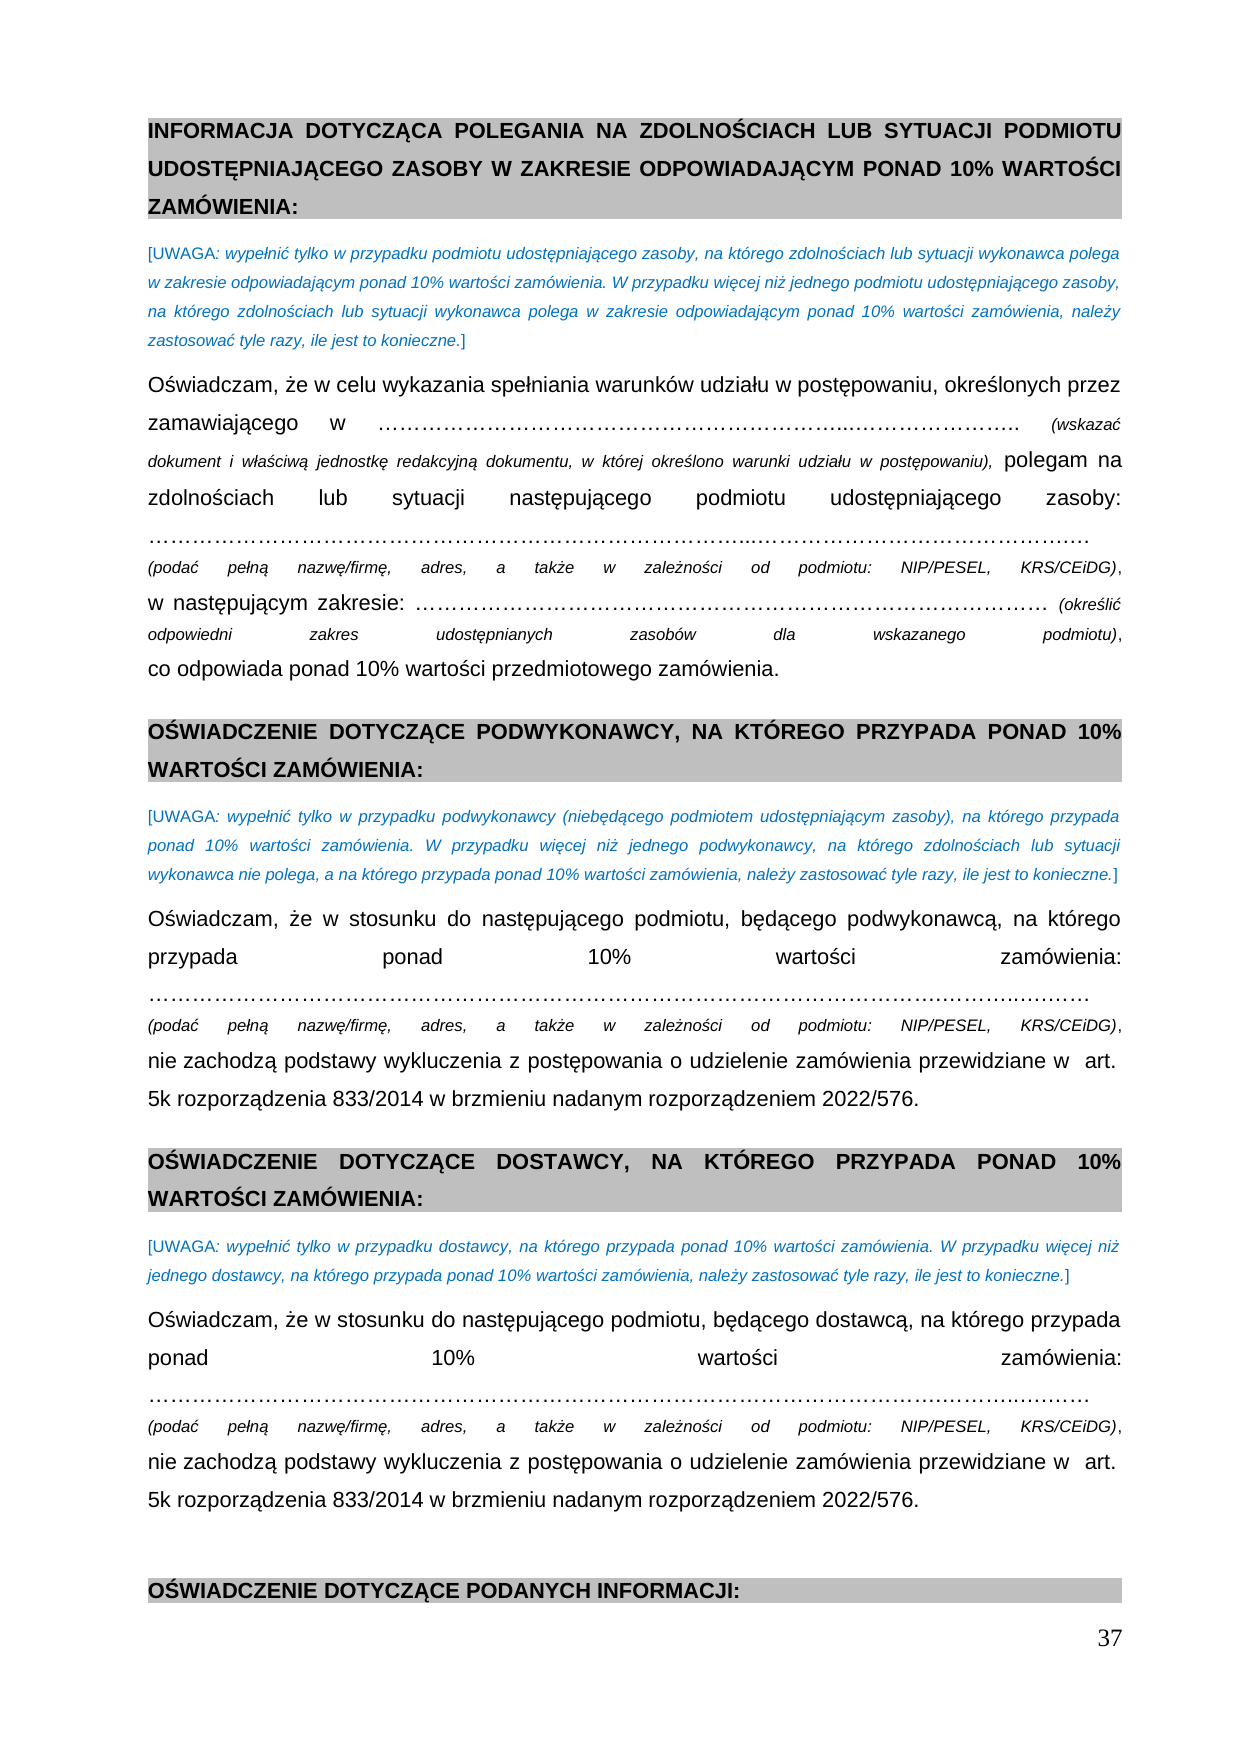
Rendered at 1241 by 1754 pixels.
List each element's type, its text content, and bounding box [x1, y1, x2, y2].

text OŚWIADCZENIE DOTYCZĄCE PODANYCH INFORMACJI: [148, 1578, 1122, 1603]
text Oświadczam, że w stosunku do następującego podmiotu, będącego podwykonawcą, na którego przypada ponad 10% wartości zamówienia: ……………………………………………………………………………………………….………..….…… (podać pełną nazwę/firmę, adres, a także w zależności od podmiotu: NIP/PESEL, KRS/CEiDG), nie zachodzą podstawy wykluczenia z postępowania o udzielenie zamówienia przewidziane w art. 5k rozporządzenia 833/2014 w brzmieniu nadanym rozporządzeniem 2022/576. [148, 906, 1122, 1111]
text OŚWIADCZENIE DOTYCZĄCE DOSTAWCY, NA KTÓREGO PRZYPADA PONAD 10% WARTOŚCI ZAMÓWIENIA: [148, 1148, 1122, 1212]
text OŚWIADCZENIE DOTYCZĄCE PODWYKONAWCY, NA KTÓREGO PRZYPADA PONAD 10% WARTOŚCI ZAMÓWIENIA: [148, 719, 1122, 782]
text [UWAGA: wypełnić tylko w przypadku podwykonawcy (niebędącego podmiotem udostępniającym zasoby), na którego przypada ponad 10% wartości zamówienia. W przypadku więcej niż jednego podwykonawcy, na którego zdolnościach lub sytuacji wykonawca nie polega, a na którego przypada ponad 10% wartości zamówienia, należy zastosować tyle razy, ile jest to konieczne.] [148, 807, 1122, 884]
text INFORMACJA DOTYCZĄCA POLEGANIA NA ZDOLNOŚCIACH LUB SYTUACJI PODMIOTU UDOSTĘPNIAJĄCEGO ZASOBY W ZAKRESIE ODPOWIADAJĄCYM PONAD 10% WARTOŚCI ZAMÓWIENIA: [148, 118, 1122, 219]
text [UWAGA: wypełnić tylko w przypadku dostawcy, na którego przypada ponad 10% wartości zamówienia. W przypadku więcej niż jednego dostawcy, na którego przypada ponad 10% wartości zamówienia, należy zastosować tyle razy, ile jest to konieczne.] [148, 1237, 1122, 1284]
text Oświadczam, że w stosunku do następującego podmiotu, będącego dostawcą, na którego przypada ponad 10% wartości zamówienia: ……………………………………………………………………………………………….………..….…… (podać pełną nazwę/firmę, adres, a także w zależności od podmiotu: NIP/PESEL, KRS/CEiDG), nie zachodzą podstawy wykluczenia z postępowania o udzielenie zamówienia przewidziane w art. 5k rozporządzenia 833/2014 w brzmieniu nadanym rozporządzeniem 2022/576. [148, 1307, 1122, 1512]
text [UWAGA: wypełnić tylko w przypadku podmiotu udostępniającego zasoby, na którego zdolnościach lub sytuacji wykonawca polega w zakresie odpowiadającym ponad 10% wartości zamówienia. W przypadku więcej niż jednego podmiotu udostępniającego zasoby, na którego zdolnościach lub sytuacji wykonawca polega w zakresie odpowiadającym ponad 10% wartości zamówienia, należy zastosować tyle razy, ile jest to konieczne.] [148, 244, 1122, 349]
text Oświadczam, że w celu wykazania spełniania warunków udziału w postępowaniu, określonych przez zamawiającego w ………………………………………………………...………………….. (wskazać dokument i właściwą jednostkę redakcyjną dokumentu, w której określono warunki udziału w postępowaniu), polegam na zdolnościach lub sytuacji następującego podmiotu udostępniającego zasoby: ………………………………………………………………………...…………………………………….… (podać pełną nazwę/firmę, adres, a także w zależności od podmiotu: NIP/PESEL, KRS/CEiDG), w następującym zakresie: …………………………………………………………………………… (określić odpowiedni zakres udostępnianych zasobów dla wskazanego podmiotu), co odpowiada ponad 10% wartości przedmiotowego zamówienia. [148, 372, 1122, 681]
